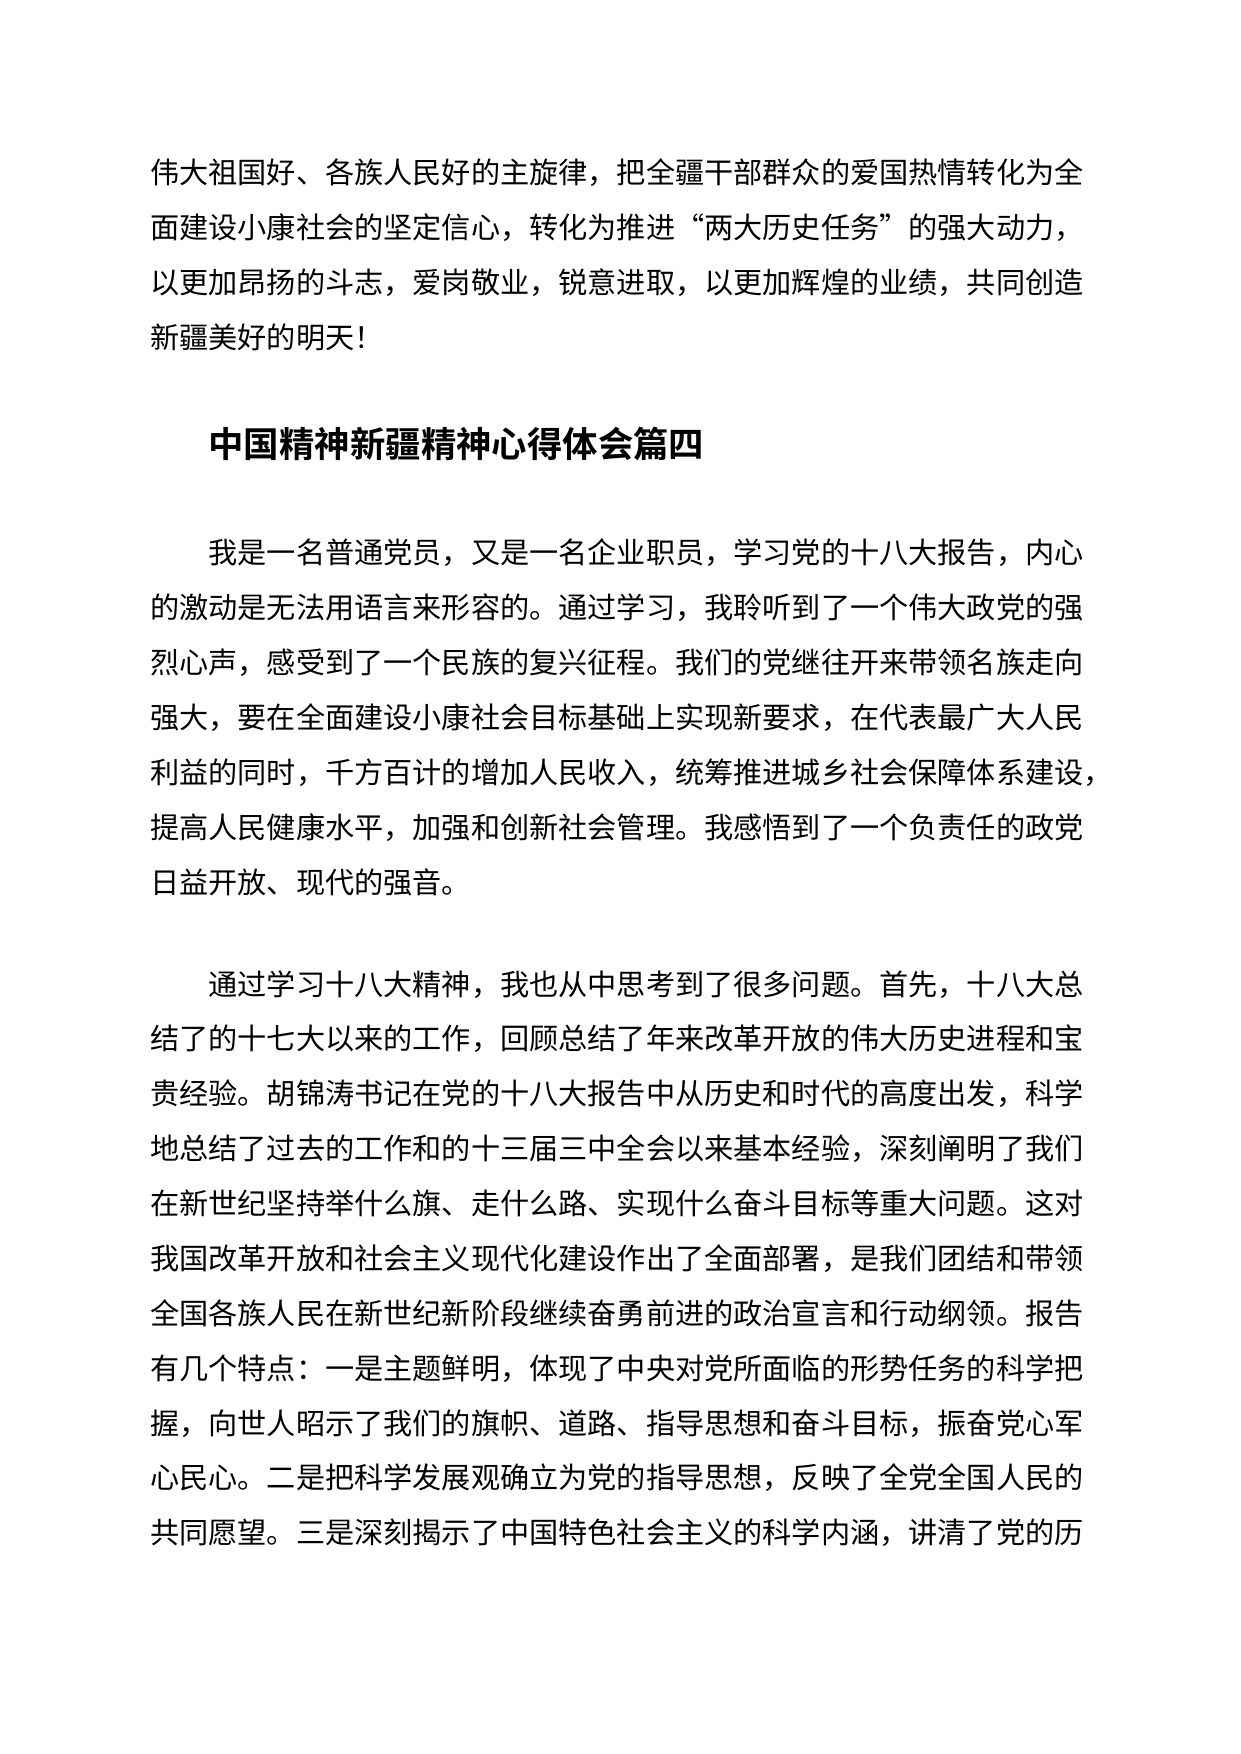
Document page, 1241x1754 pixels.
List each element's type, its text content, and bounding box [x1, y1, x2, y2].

text 我是一名普通党员，又是一名企业职员，学习党的十八大报告，内心的激动是无法用语言来形容的。通过学习，我聆听到了一个伟大政党的强烈心声，感受到了一个民族的复兴征程。我们的党继往开来带领名族走向强大，要在全面建设小康社会目标基础上实现新要求，在代表最广大人民利益的同时，千方百计的增加人民收入，统筹推进城乡社会保障体系建设，提高人民健康水平，加强和创新社会管理。我感悟到了一个负责任的政党日益开放、现代的强音。 [150, 530, 1090, 902]
text 中国精神新疆精神心得体会篇四 [150, 416, 1090, 468]
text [150, 150, 1090, 357]
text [150, 961, 1090, 1552]
